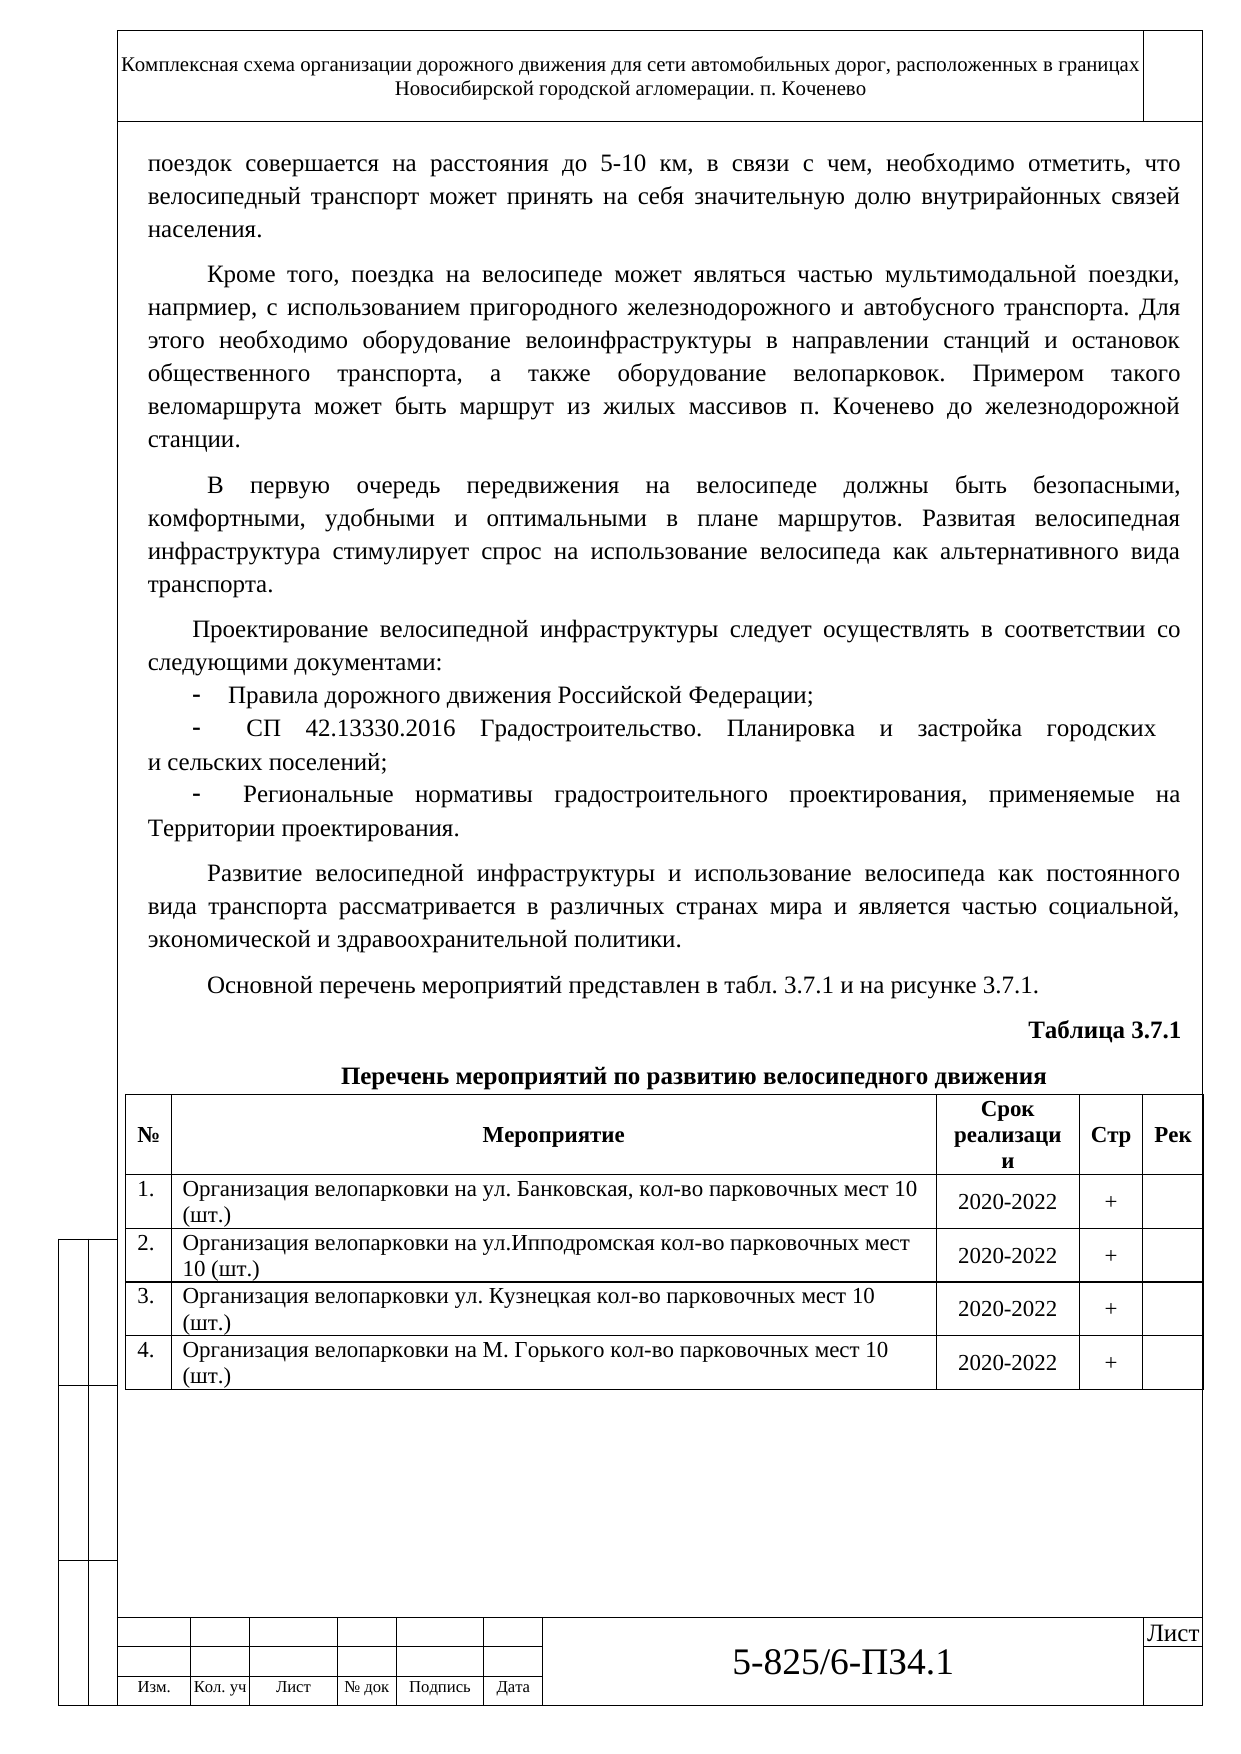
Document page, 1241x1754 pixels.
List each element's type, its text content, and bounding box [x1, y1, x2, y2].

table_cell 2020-2022 [937, 1283, 1079, 1335]
table_header Мероприятие [172, 1095, 936, 1174]
table_cell Организация велопарковки на ул. Банковская, кол-во парковочных мест 10 (шт.) [172, 1175, 936, 1228]
text Кроме того, поездка на велосипеде может являться частью мультимодальной поездки, напрмиер, с использованием пригородного железнодорожного и автобусного транспорта. Для этого необходимо оборудование велоинфраструктуры в направлении станций и остановок общественного транспорта, а также оборудование велопарковок. Примером такого веломаршрута может быть маршрут из жилых массивов п. Коченево до железнодорожной станции. [148, 259, 1181, 453]
table_cell [1143, 1283, 1203, 1335]
table_cell 2020-2022 [937, 1229, 1079, 1281]
table_cell 2020-2022 [937, 1175, 1079, 1228]
text Перечень мероприятий по развитию велосипедного движения [148, 1061, 1181, 1089]
table_cell + [1080, 1229, 1142, 1281]
table_cell Организация велопарковки ул. Кузнецкая кол-во парковочных мест 10 (шт.) [172, 1283, 936, 1335]
list Региональные нормативы градостроительного проектирования, применяемые на Территории проектирования. [148, 779, 1181, 841]
list СП 42.13330.2016 Градостроительство. Планировка и застройка городских и сельских поселений; [148, 713, 1181, 775]
table_cell + [1080, 1175, 1142, 1228]
text Развитие велосипедной инфраструктуры и использование велосипеда как постоянного вида транспорта рассматривается в различных странах мира и является частью социальной, экономической и здравоохранительной политики. [148, 858, 1181, 953]
table_cell Организация велопарковки на ул.Ипподромская кол-во парковочных мест 10 (шт.) [172, 1229, 936, 1281]
table_cell + [1080, 1283, 1142, 1335]
table_cell [126, 1283, 171, 1335]
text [148, 148, 1181, 242]
table_cell 2020-2022 [937, 1336, 1079, 1389]
text Таблица 3.7.1 [148, 1015, 1181, 1044]
table_header Стр [1080, 1095, 1142, 1174]
table_cell + [1080, 1336, 1142, 1389]
text Проектирование велосипедной инфраструктуры следует осуществлять в соответствии со следующими документами: [148, 614, 1181, 676]
table_cell [1143, 1229, 1203, 1281]
table_cell [126, 1175, 171, 1228]
table_cell [126, 1336, 171, 1389]
table_header Срок реализации [937, 1095, 1079, 1174]
list Правила дорожного движения Российской Федерации; [148, 681, 1181, 709]
text Основной перечень мероприятий представлен в табл. 3.7.1 и на рисунке 3.7.1. [148, 970, 1181, 998]
table_header Рек [1143, 1095, 1203, 1174]
table_cell [1143, 1336, 1203, 1389]
text В первую очередь передвижения на велосипеде должны быть безопасными, комфортными, удобными и оптимальными в плане маршрутов. Развитая велосипедная инфраструктура стимулирует спрос на использование велосипеда как альтернативного вида транспорта. [148, 470, 1181, 598]
table_cell [126, 1229, 171, 1281]
table_cell [1143, 1175, 1203, 1228]
table_header № [126, 1095, 171, 1174]
table_cell Организация велопарковки на М. Горького кол-во парковочных мест 10 (шт.) [172, 1336, 936, 1389]
